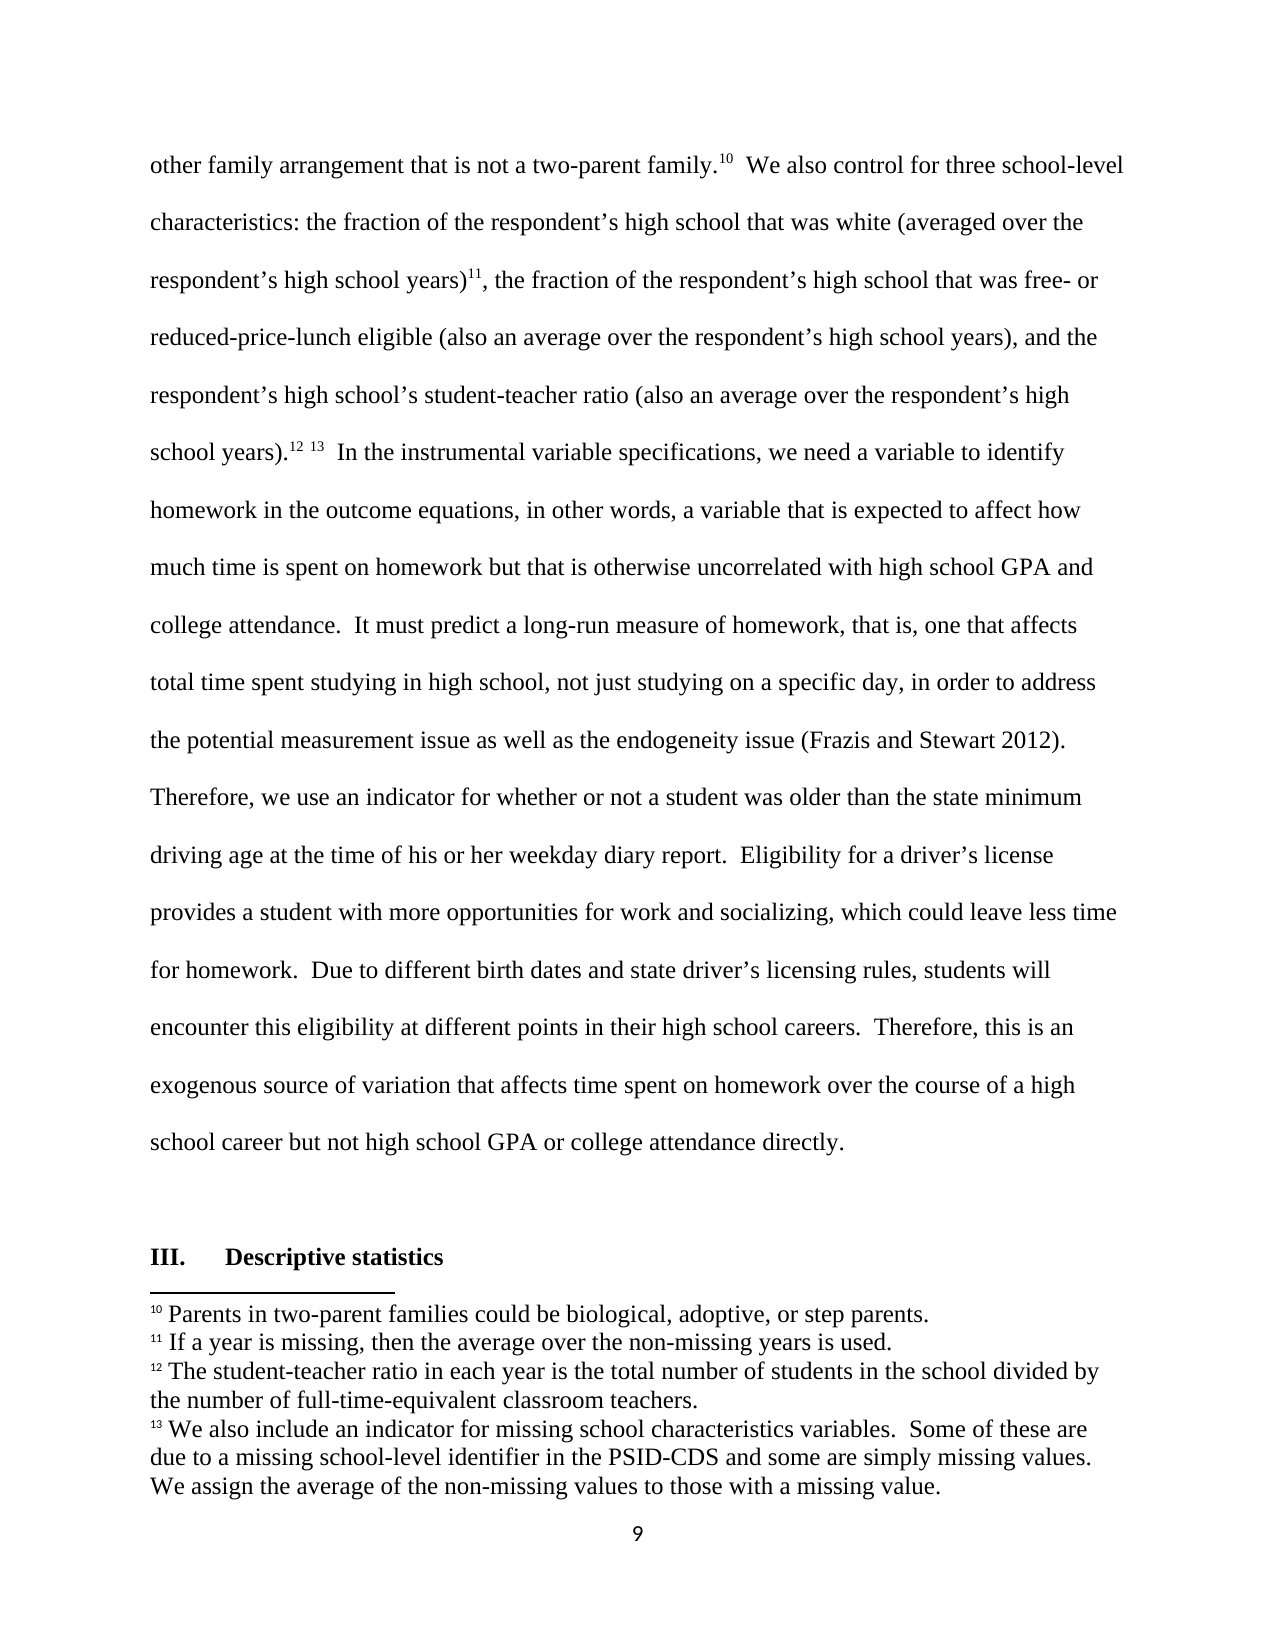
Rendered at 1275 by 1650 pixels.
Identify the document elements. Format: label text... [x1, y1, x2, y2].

list Descriptive statistics [150, 1242, 1125, 1271]
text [150, 150, 1125, 1156]
